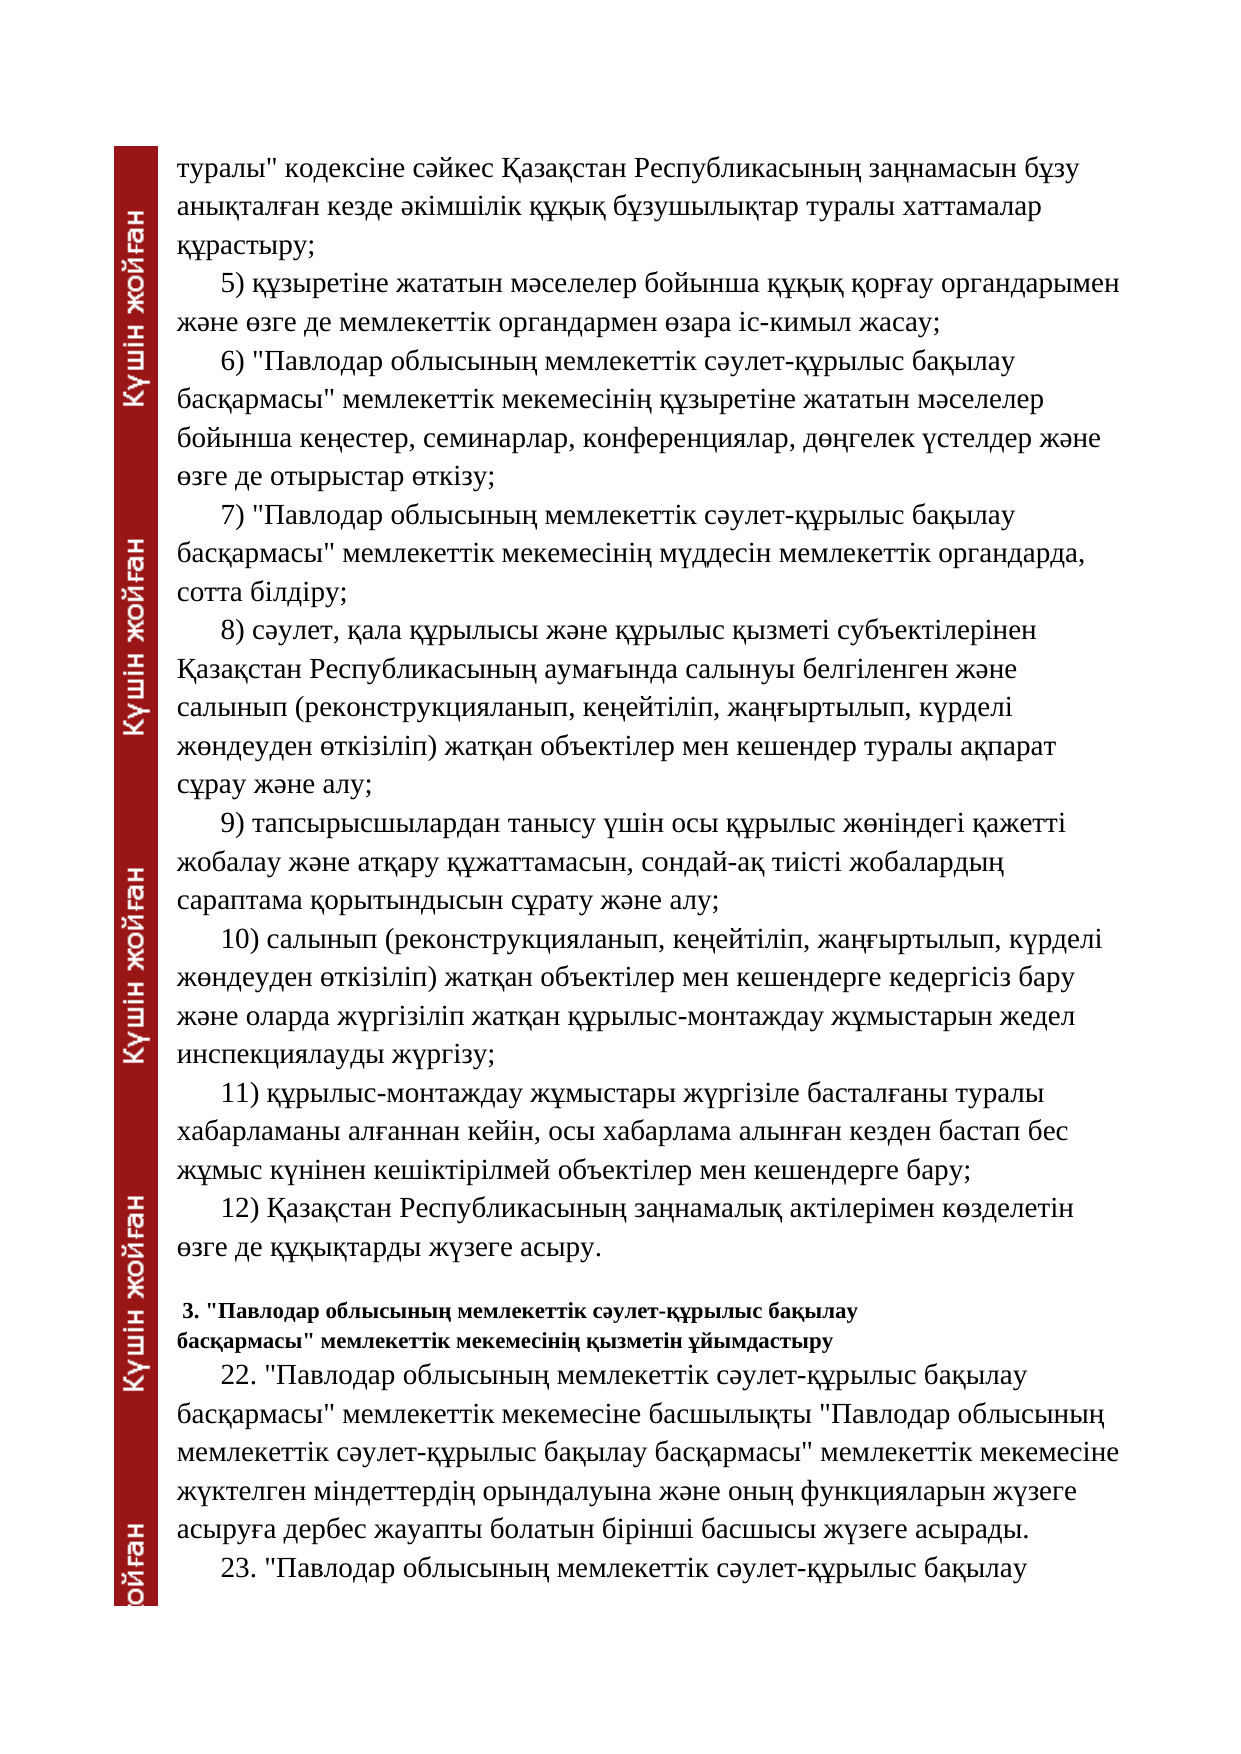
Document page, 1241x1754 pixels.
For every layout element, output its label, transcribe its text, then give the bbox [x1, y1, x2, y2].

text 3. "Павлодар облысының мемлекеттік сәулет-құрылыс бақылау басқармасы" мемлекеттік мекемесінің қызметін ұйымдастыру [112, 1297, 1128, 1353]
picture [114, 146, 158, 150]
picture [114, 1293, 158, 1297]
picture [114, 1583, 158, 1606]
picture [114, 1353, 158, 1357]
